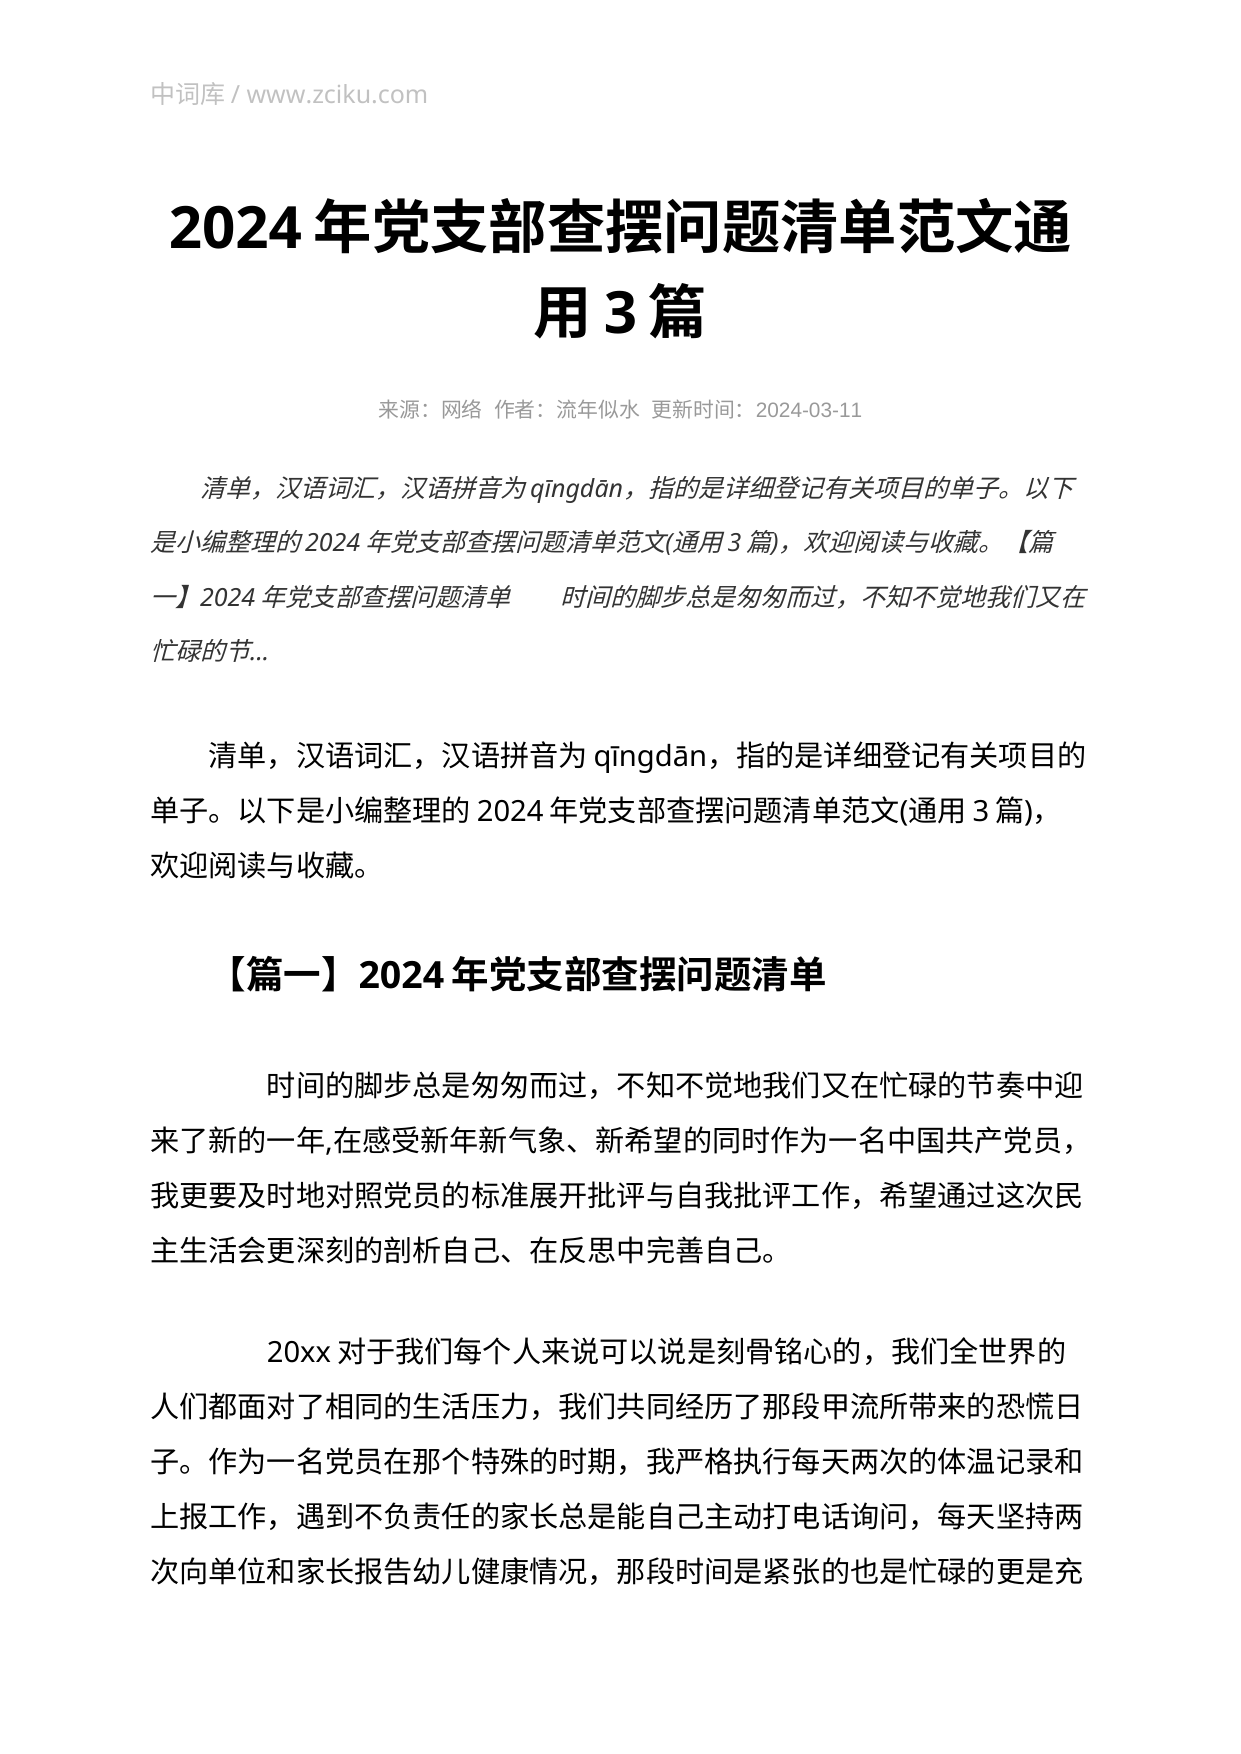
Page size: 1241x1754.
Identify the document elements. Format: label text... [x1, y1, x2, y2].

subtitle 2024年党支部查摆问题清单范文通用3篇 [150, 181, 1090, 351]
text 时间的脚步总是匆匆而过，不知不觉地我们又在忙碌的节奏中迎来了新的一年,在感受新年新气象、新希望的同时作为一名中国共产党员，我更要及时地对照党员的标准展开批评与自我批评工作，希望通过这次民主生活会更深刻的剖析自己、在反思中完善自己。 [150, 1062, 1090, 1269]
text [150, 1329, 1090, 1591]
text 来源：网络 作者：流年似水 更新时间：2024-03-11 [150, 398, 1090, 422]
text 【篇一】2024年党支部查摆问题清单 [150, 945, 1090, 999]
text 清单，汉语词汇，汉语拼音为qīngdān，指的是详细登记有关项目的单子。以下是小编整理的2024年党支部查摆问题清单范文(通用3篇)，欢迎阅读与收藏。【篇一】2024年党支部查摆问题清单 时间的脚步总是匆匆而过，不知不觉地我们又在忙碌的节... [150, 468, 1090, 668]
text 清单，汉语词汇，汉语拼音为qīngdān，指的是详细登记有关项目的单子。以下是小编整理的2024年党支部查摆问题清单范文(通用3篇)，欢迎阅读与收藏。 [150, 733, 1090, 885]
